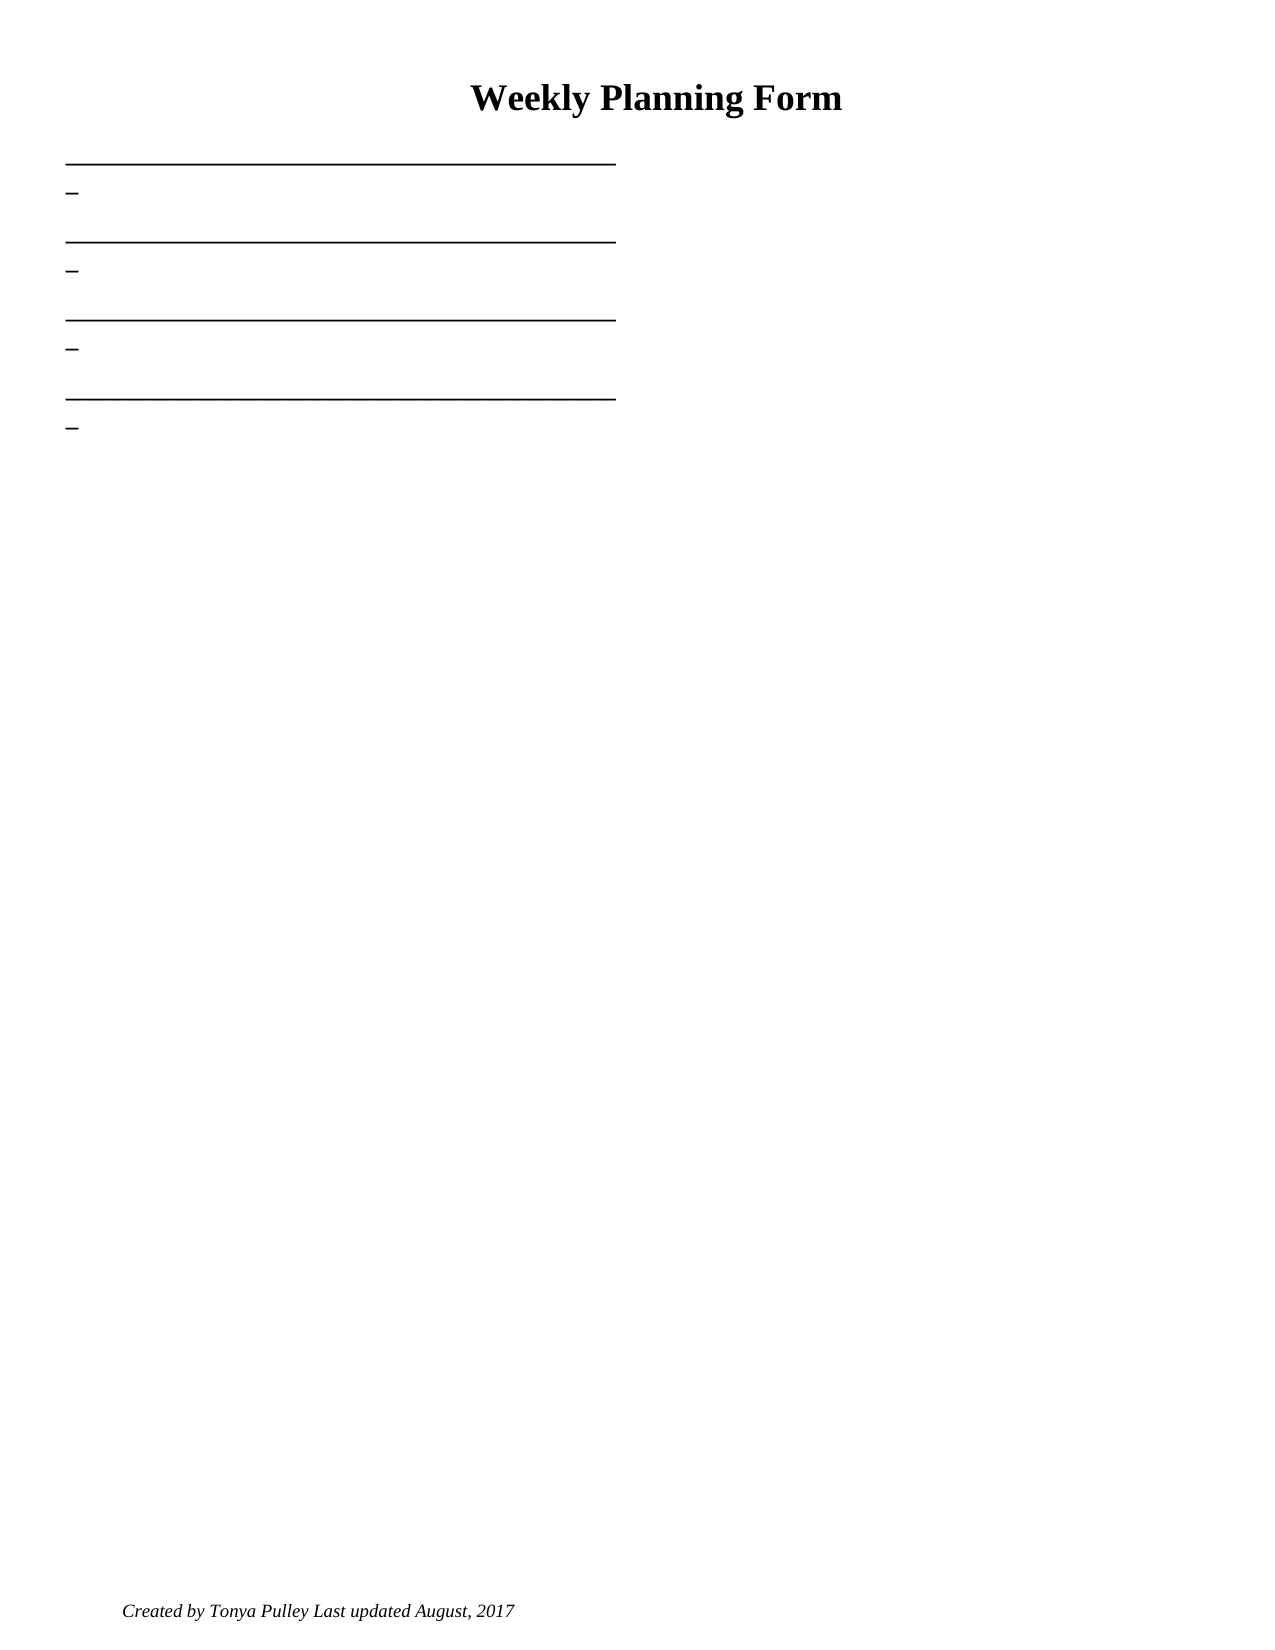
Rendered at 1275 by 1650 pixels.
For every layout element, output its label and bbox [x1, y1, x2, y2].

text [66, 139, 619, 196]
text [66, 217, 619, 275]
text [66, 374, 619, 431]
text [66, 296, 619, 353]
